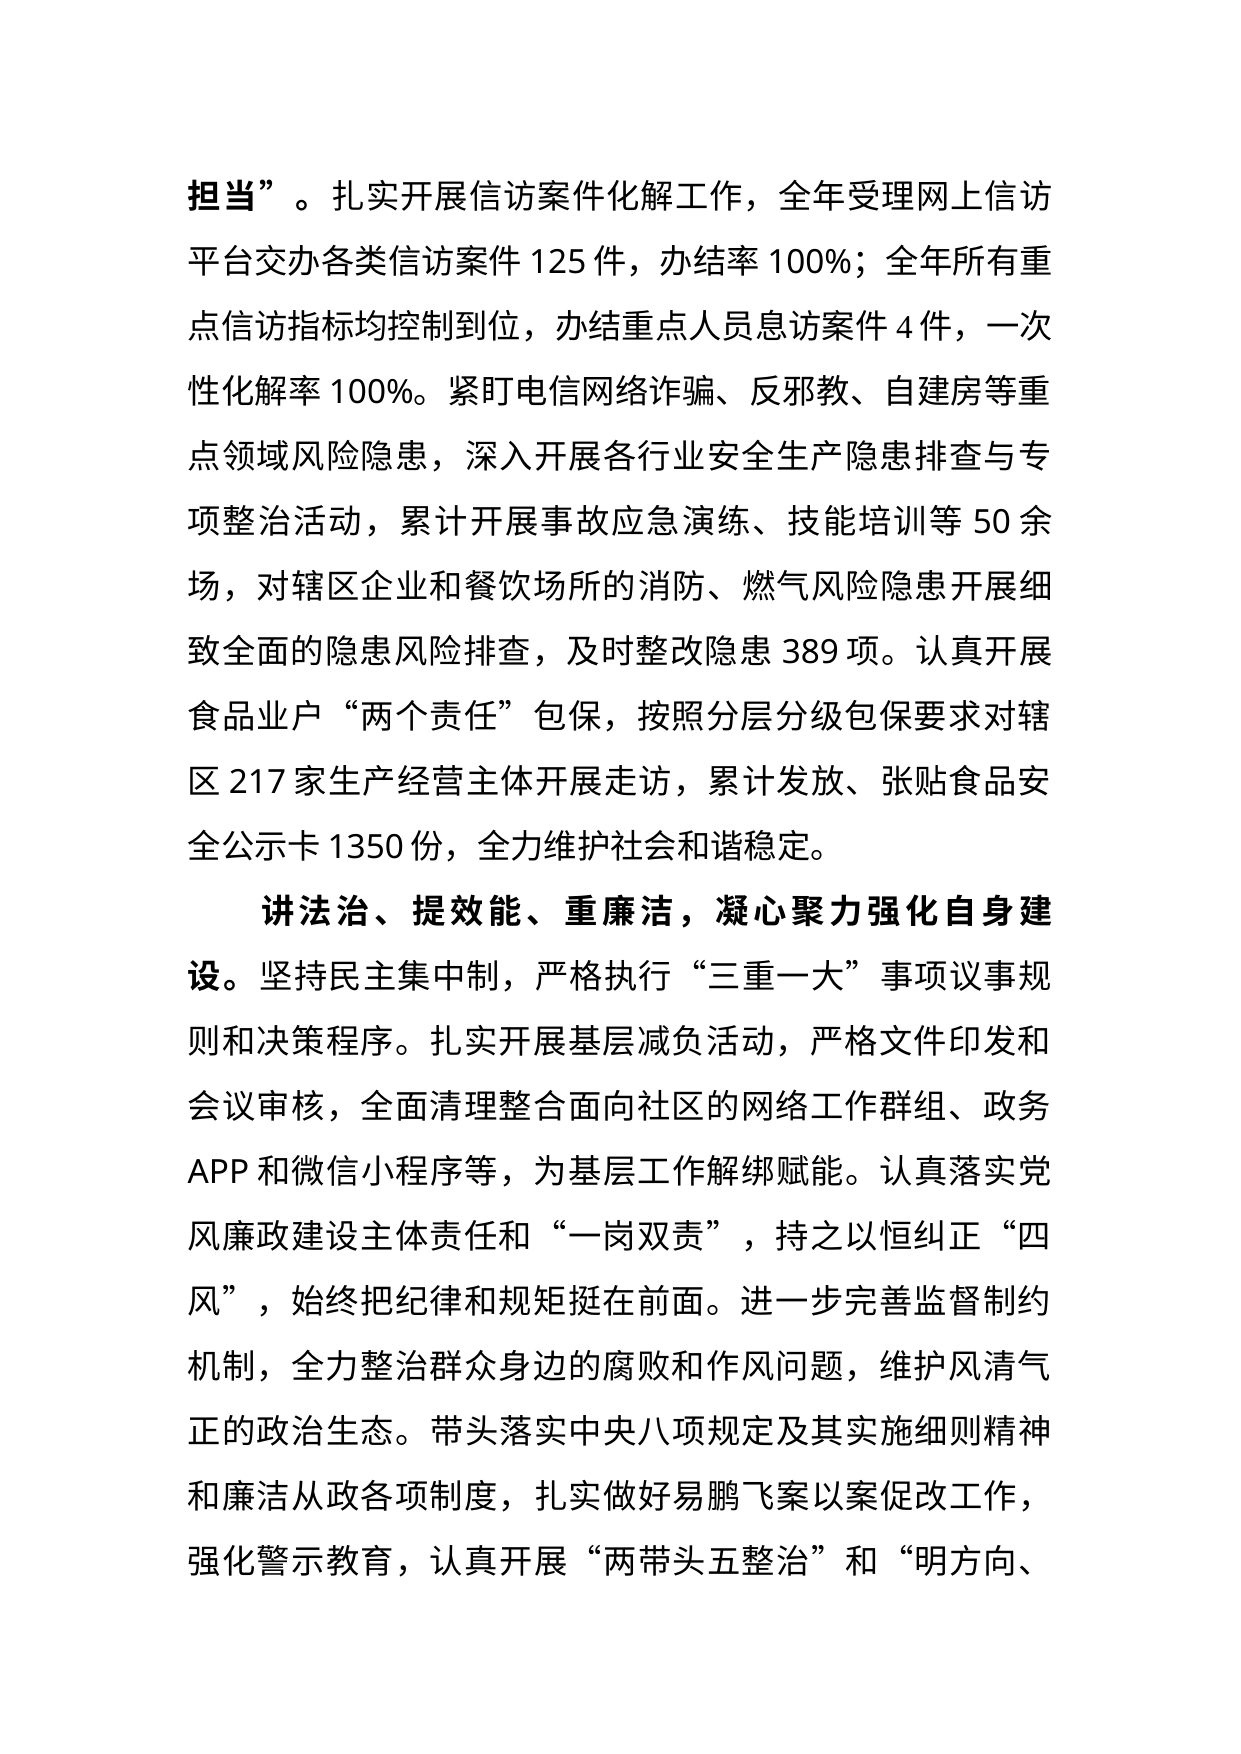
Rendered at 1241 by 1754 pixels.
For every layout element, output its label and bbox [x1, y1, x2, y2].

list [187, 877, 1053, 1592]
list [187, 162, 1053, 877]
